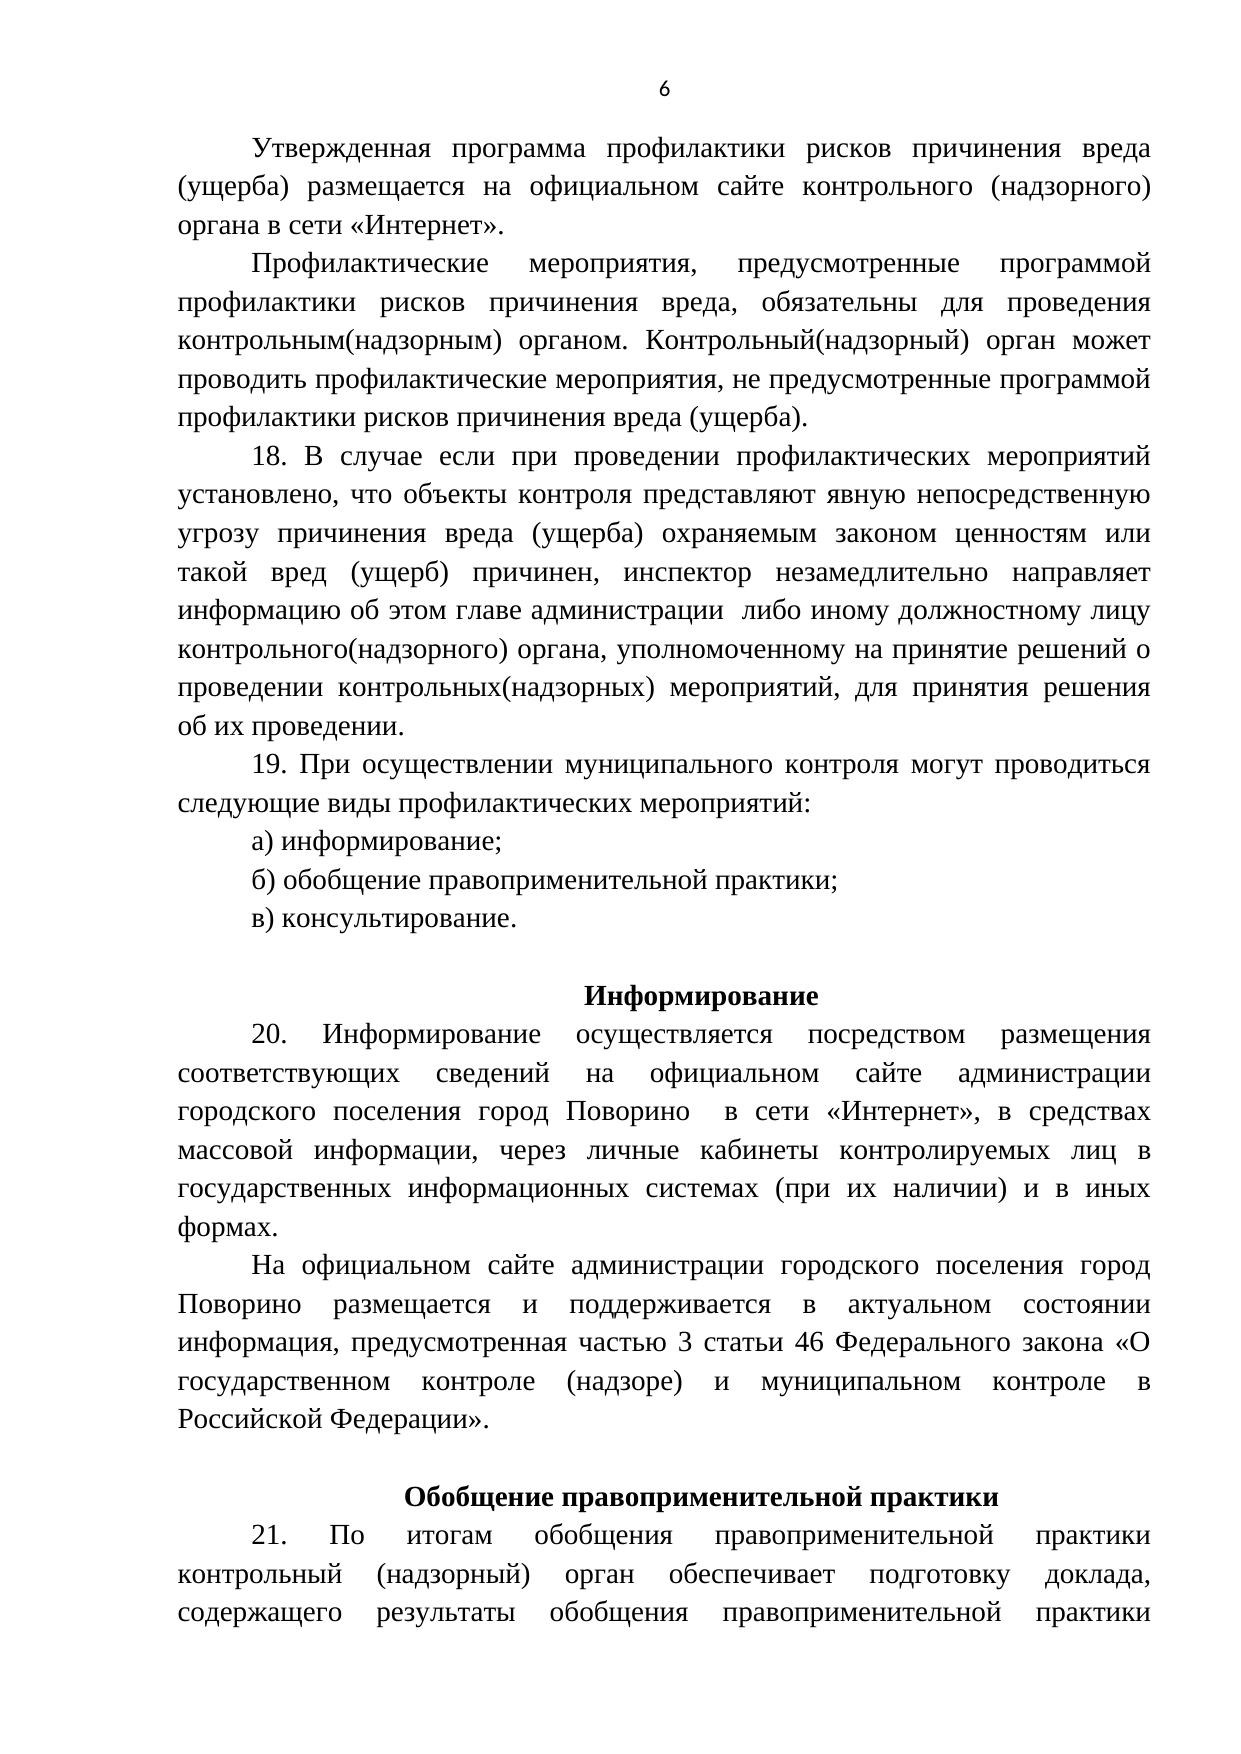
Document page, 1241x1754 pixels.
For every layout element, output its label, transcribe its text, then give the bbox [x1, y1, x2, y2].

text 20. Информирование осуществляется посредством размещения соответствующих сведений на официальном сайте администрации городского поселения город Поворино в сети «Интернет», в средствах массовой информации, через личные кабинеты контролируемых лиц в государственных информационных системах (при их наличии) и в иных формах. [177, 1016, 1152, 1242]
text На официальном сайте администрации городского поселения город Поворино размещается и поддерживается в актуальном состоянии информация, предусмотренная частью 3 статьи 46 Федерального закона «О государственном контроле (надзоре) и муниципальном контроле в Российской Федерации». [177, 1247, 1152, 1435]
text 18. В случае если при проведении профилактических мероприятий установлено, что объекты контроля представляют явную непосредственную угрозу причинения вреда (ущерба) охраняемым законом ценностям или такой вред (ущерб) причинен, инспектор незамедлительно направляет информацию об этом главе администрации либо иному должностному лицу контрольного(надзорного) органа, уполномоченному на принятие решений о проведении контрольных(надзорных) мероприятий, для принятия решения об их проведении. [177, 438, 1152, 741]
text в) консультирование. [177, 901, 1152, 934]
text а) информирование; [177, 823, 1152, 857]
text Обобщение правоприменительной практики [177, 1479, 1152, 1512]
text 19. При осуществлении муниципального контроля могут проводиться следующие виды профилактических мероприятий: [177, 746, 1152, 818]
text Профилактические мероприятия, предусмотренные программой профилактики рисков причинения вреда, обязательны для проведения контрольным(надзорным) органом. Контрольный(надзорный) орган может проводить профилактические мероприятия, не предусмотренные программой профилактики рисков причинения вреда (ущерба). [177, 245, 1152, 433]
text Утвержденная программа профилактики рисков причинения вреда (ущерба) размещается на официальном сайте контрольного (надзорного) органа в сети «Интернет». [177, 130, 1152, 240]
text Информирование [177, 978, 1152, 1011]
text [177, 1517, 1152, 1628]
text б) обобщение правоприменительной практики; [177, 862, 1152, 896]
